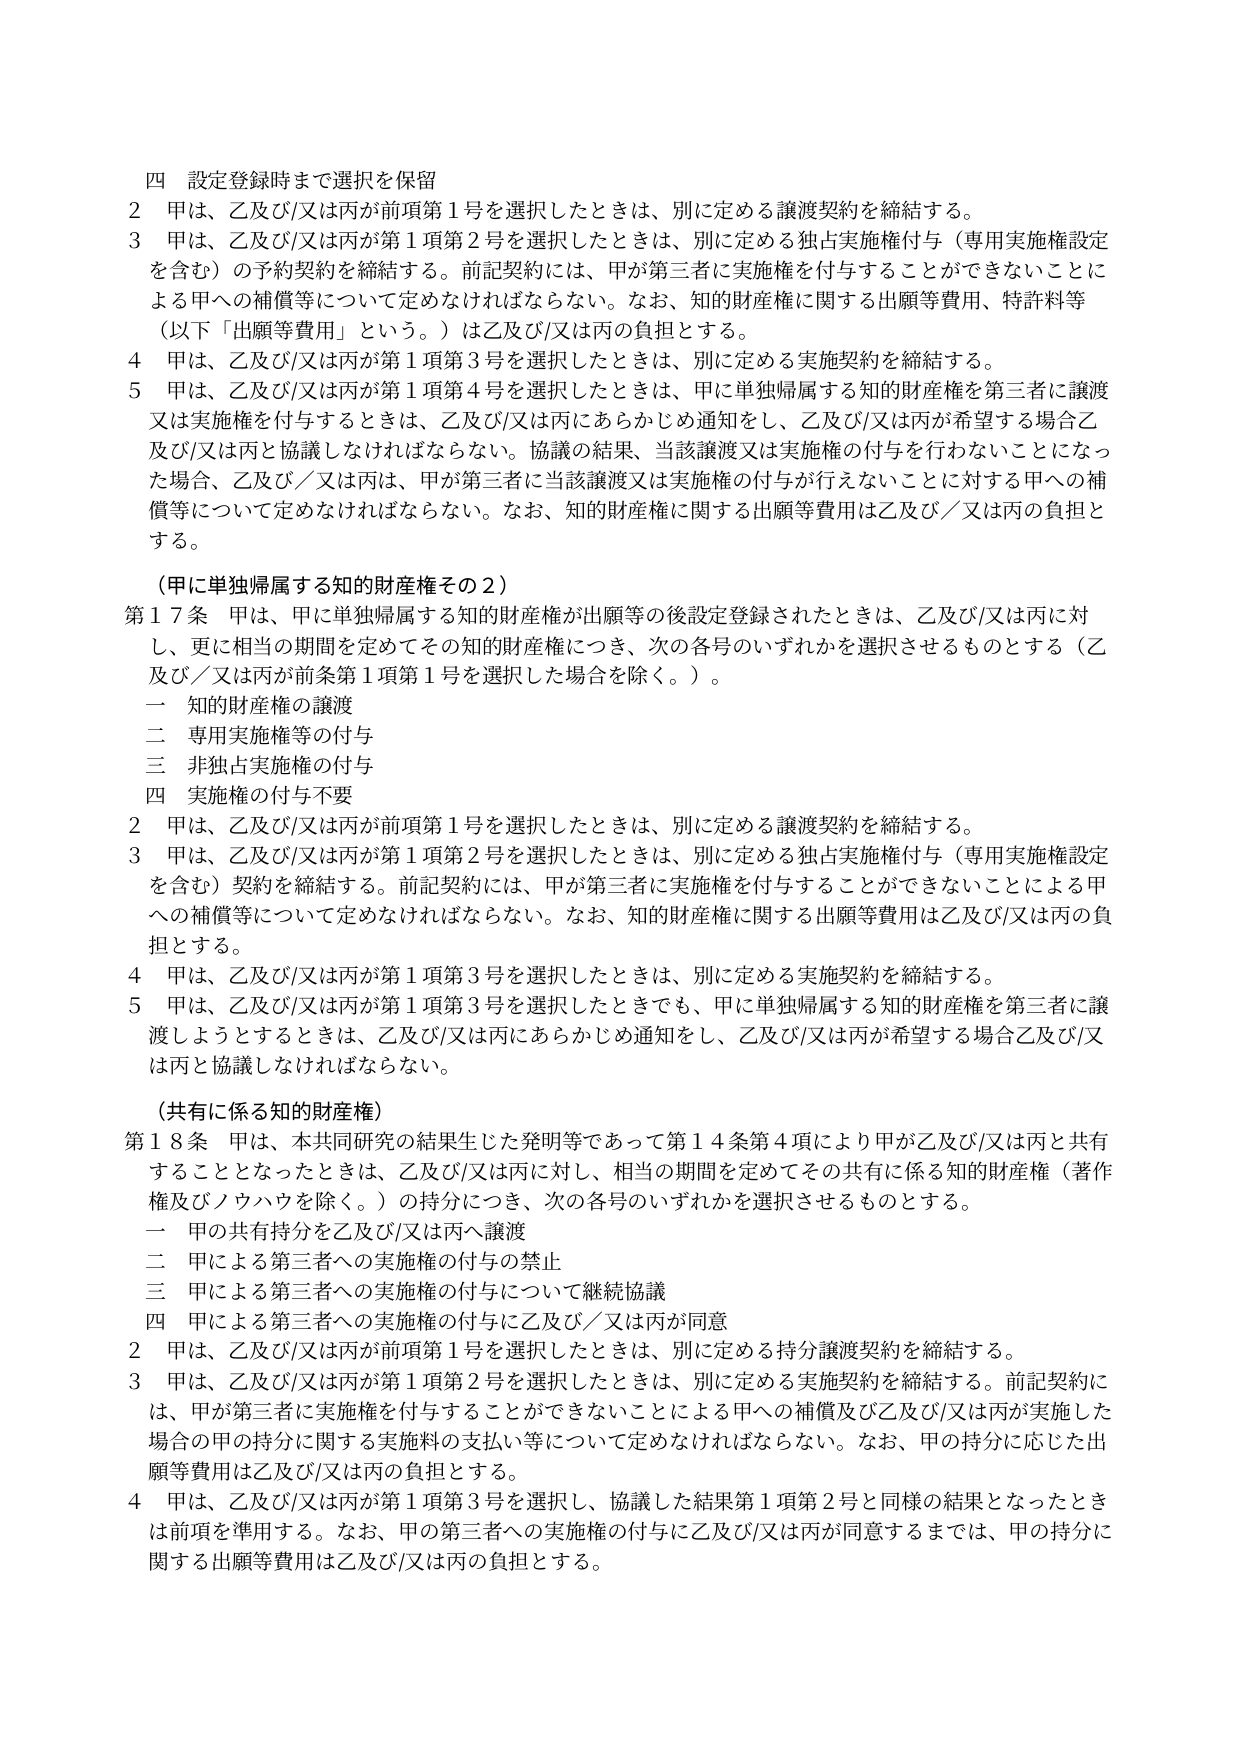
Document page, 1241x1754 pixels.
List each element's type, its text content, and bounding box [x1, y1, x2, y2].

text ４ 甲は、乙及び/又は丙が第１項第３号を選択したときは、別に定める実施契約を締結する。 [124, 344, 1116, 375]
text ５ 甲は、乙及び/又は丙が第１項第４号を選択したときは、甲に単独帰属する知的財産権を第三者に譲渡又は実施権を付与するときは、乙及び/又は丙にあらかじめ通知をし、乙及び/又は丙が希望する場合乙及び/又は丙と協議しなければならない。協議の結果、当該譲渡又は実施権の付与を行わないことになった場合、乙及び／又は丙は、甲が第三者に当該譲渡又は実施権の付与が行えないことに対する甲への補償等について定めなければならない。なお、知的財産権に関する出願等費用は乙及び／又は丙の負担とする。 [124, 375, 1116, 555]
text 三 非独占実施権の付与 [124, 750, 1116, 779]
text ４ 甲は、乙及び/又は丙が第１項第３号を選択し、協議した結果第１項第２号と同様の結果となったときは前項を準用する。なお、甲の第三者への実施権の付与に乙及び/又は丙が同意するまでは、甲の持分に関する出願等費用は乙及び/又は丙の負担とする。 [124, 1485, 1116, 1576]
text 第１８条 甲は、本共同研究の結果生じた発明等であって第１４条第４項により甲が乙及び/又は丙と共有することとなったときは、乙及び/又は丙に対し、相当の期間を定めてその共有に係る知的財産権（著作権及びノウハウを除く。）の持分につき、次の各号のいずれかを選択させるものとする。 [124, 1125, 1116, 1215]
text 第１７条 甲は、甲に単独帰属する知的財産権が出願等の後設定登録されたときは、乙及び/又は丙に対し、更に相当の期間を定めてその知的財産権につき、次の各号のいずれかを選択させるものとする（乙及び／又は丙が前条第１項第１号を選択した場合を除く。）。 [124, 600, 1116, 690]
text ２ 甲は、乙及び/又は丙が前項第１号を選択したときは、別に定める譲渡契約を締結する。 [124, 809, 1116, 839]
text 四 設定登録時まで選択を保留 [124, 164, 1116, 194]
text 一 甲の共有持分を乙及び/又は丙へ譲渡 [124, 1215, 1116, 1245]
text 二 専用実施権等の付与 [124, 720, 1116, 750]
text ３ 甲は、乙及び/又は丙が第１項第２号を選択したときは、別に定める実施契約を締結する。前記契約には、甲が第三者に実施権を付与することができないことによる甲への補償及び乙及び/又は丙が実施した場合の甲の持分に関する実施料の支払い等について定めなければならない。なお、甲の持分に応じた出願等費用は乙及び/又は丙の負担とする。 [124, 1365, 1116, 1485]
text 四 実施権の付与不要 [124, 779, 1116, 809]
text 二 甲による第三者への実施権の付与の禁止 [124, 1245, 1116, 1275]
text ３ 甲は、乙及び/又は丙が第１項第２号を選択したときは、別に定める独占実施権付与（専用実施権設定を含む）の予約契約を締結する。前記契約には、甲が第三者に実施権を付与することができないことによる甲への補償等について定めなければならない。なお、知的財産権に関する出願等費用、特許料等（以下「出願等費用」という。）は乙及び/又は丙の負担とする。 [124, 224, 1116, 344]
text 一 知的財産権の譲渡 [124, 690, 1116, 720]
text 三 甲による第三者への実施権の付与について継続協議 [124, 1275, 1116, 1305]
text 四 甲による第三者への実施権の付与に乙及び／又は丙が同意 [124, 1305, 1116, 1335]
text ４ 甲は、乙及び/又は丙が第１項第３号を選択したときは、別に定める実施契約を締結する。 [124, 959, 1116, 990]
text （共有に係る知的財産権） [124, 1095, 1116, 1125]
text ２ 甲は、乙及び/又は丙が前項第１号を選択したときは、別に定める譲渡契約を締結する。 [124, 194, 1116, 224]
text （甲に単独帰属する知的財産権その２） [124, 570, 1116, 600]
text ３ 甲は、乙及び/又は丙が第１項第２号を選択したときは、別に定める独占実施権付与（専用実施権設定を含む）契約を締結する。前記契約には、甲が第三者に実施権を付与することができないことによる甲への補償等について定めなければならない。なお、知的財産権に関する出願等費用は乙及び/又は丙の負担とする。 [124, 839, 1116, 959]
text ５ 甲は、乙及び/又は丙が第１項第３号を選択したときでも、甲に単独帰属する知的財産権を第三者に譲渡しようとするときは、乙及び/又は丙にあらかじめ通知をし、乙及び/又は丙が希望する場合乙及び/又は丙と協議しなければならない。 [124, 990, 1116, 1080]
text ２ 甲は、乙及び/又は丙が前項第１号を選択したときは、別に定める持分譲渡契約を締結する。 [124, 1335, 1116, 1365]
